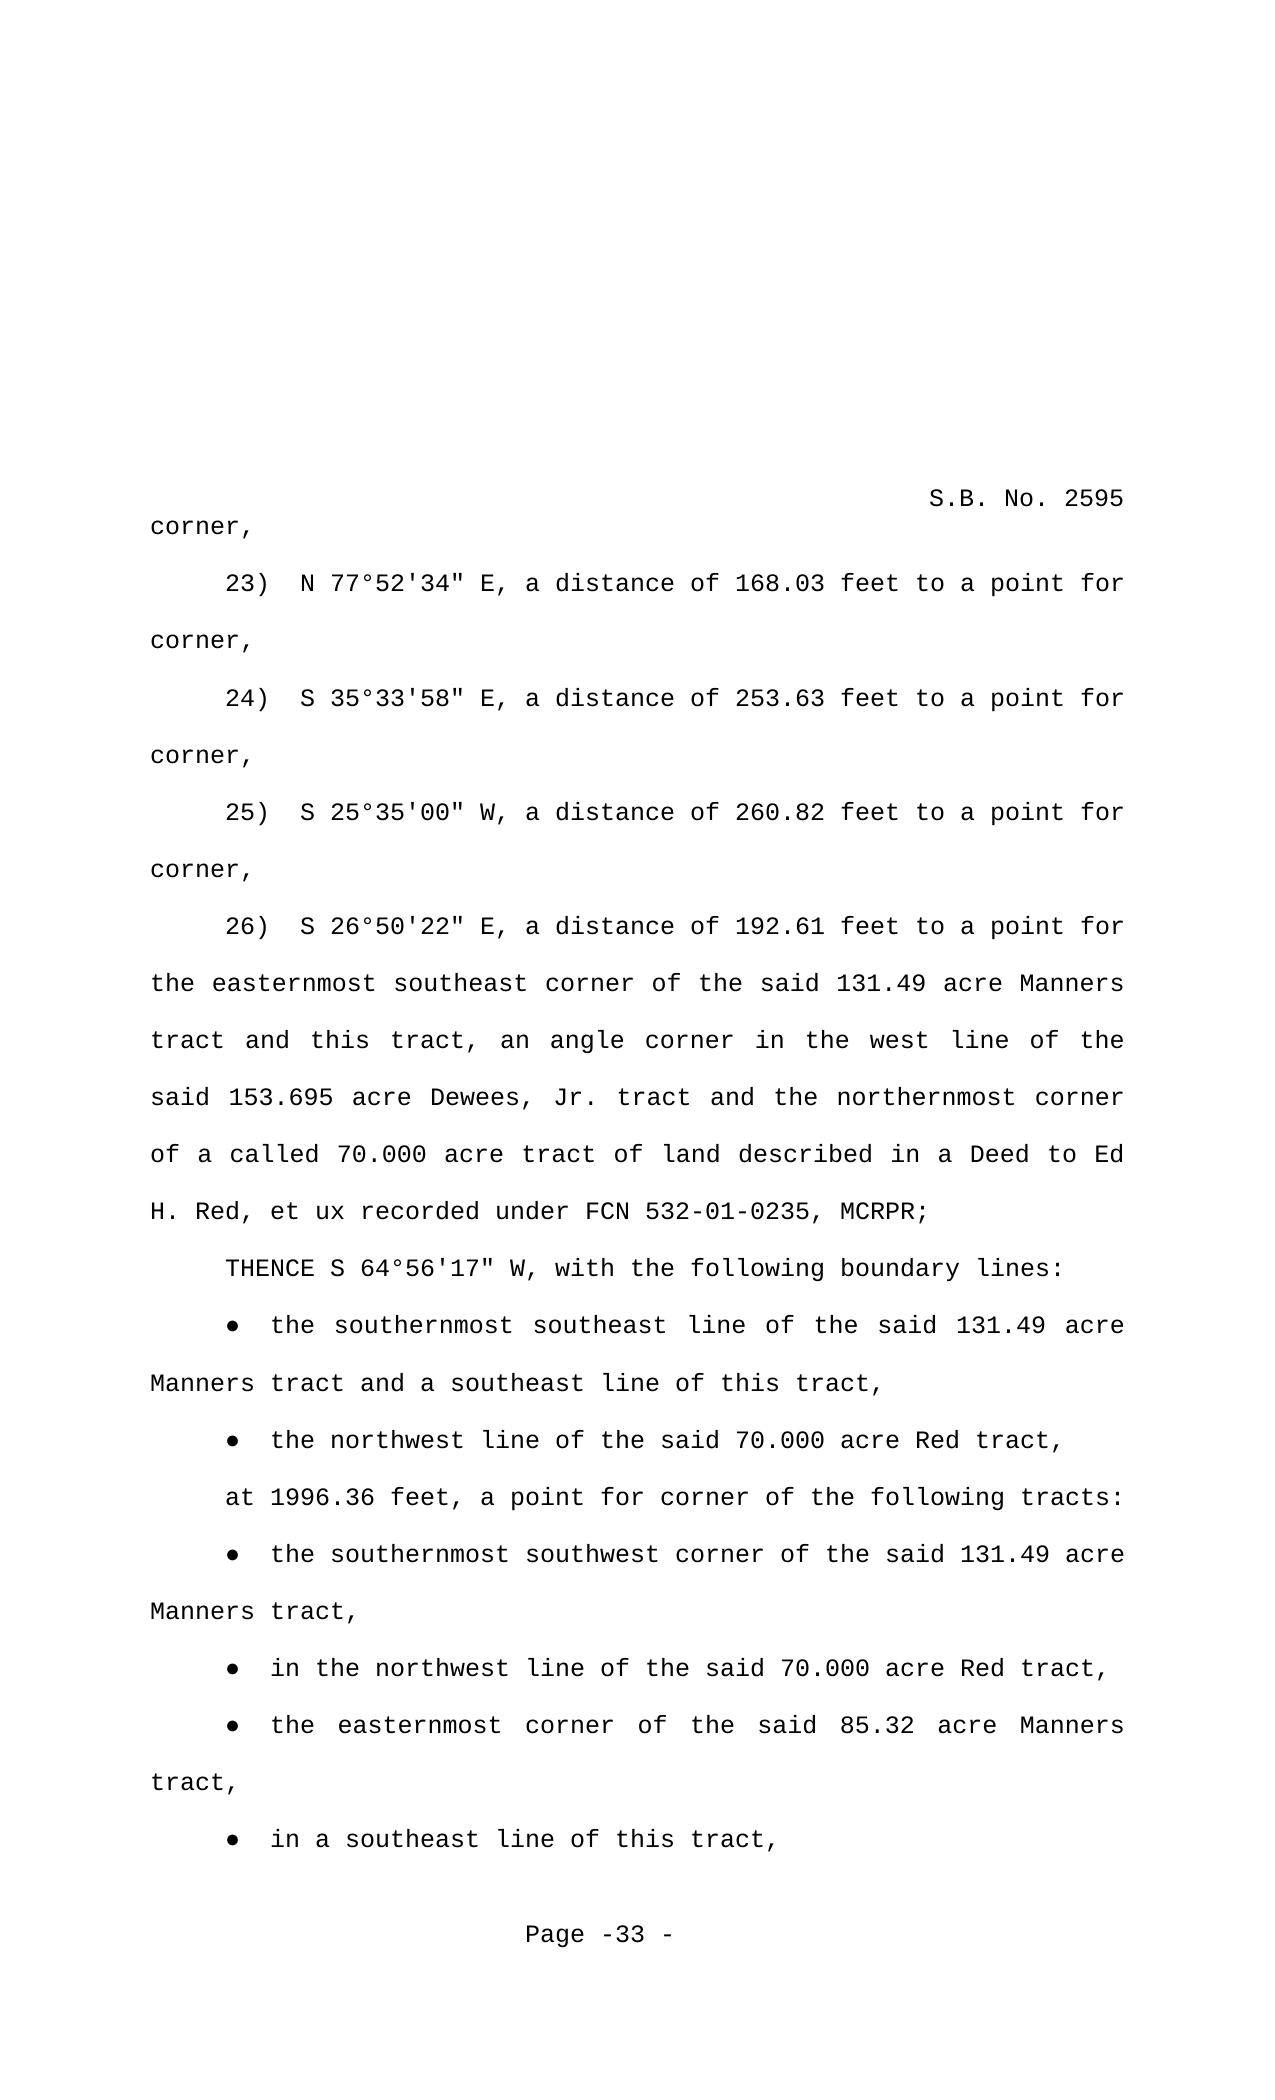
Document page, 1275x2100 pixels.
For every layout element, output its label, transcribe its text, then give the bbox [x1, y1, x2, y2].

text ● in a southeast line of this tract, [150, 1827, 1125, 1855]
text ● the southernmost southeast line of the said 131.49 acre Manners tract and a southeast line of this tract, [150, 1313, 1125, 1398]
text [150, 514, 1125, 542]
text 24) S 35°33'58" E, a distance of 253.63 feet to a point for corner, [150, 685, 1125, 771]
text THENCE S 64°56'17" W, with the following boundary lines: [150, 1256, 1125, 1284]
text 25) S 25°35'00" W, a distance of 260.82 feet to a point for corner, [150, 799, 1125, 885]
text 23) N 77°52'34" E, a distance of 168.03 feet to a point for corner, [150, 571, 1125, 656]
text ● the southernmost southwest corner of the said 131.49 acre Manners tract, [150, 1541, 1125, 1627]
text 26) S 26°50'22" E, a distance of 192.61 feet to a point for the easternmost southeast corner of the said 131.49 acre Manners tract and this tract, an angle corner in the west line of the said 153.695 acre Dewees, Jr. tract and the northernmost corner of a called 70.000 acre tract of land described in a Deed to Ed H. Red, et ux recorded under FCN 532-01-0235, MCRPR; [150, 913, 1125, 1227]
text at 1996.36 feet, a point for corner of the following tracts: [150, 1484, 1125, 1513]
text ● in the northwest line of the said 70.000 acre Red tract, [150, 1655, 1125, 1684]
text ● the easternmost corner of the said 85.32 acre Manners tract, [150, 1712, 1125, 1798]
text ● the northwest line of the said 70.000 acre Red tract, [150, 1427, 1125, 1456]
